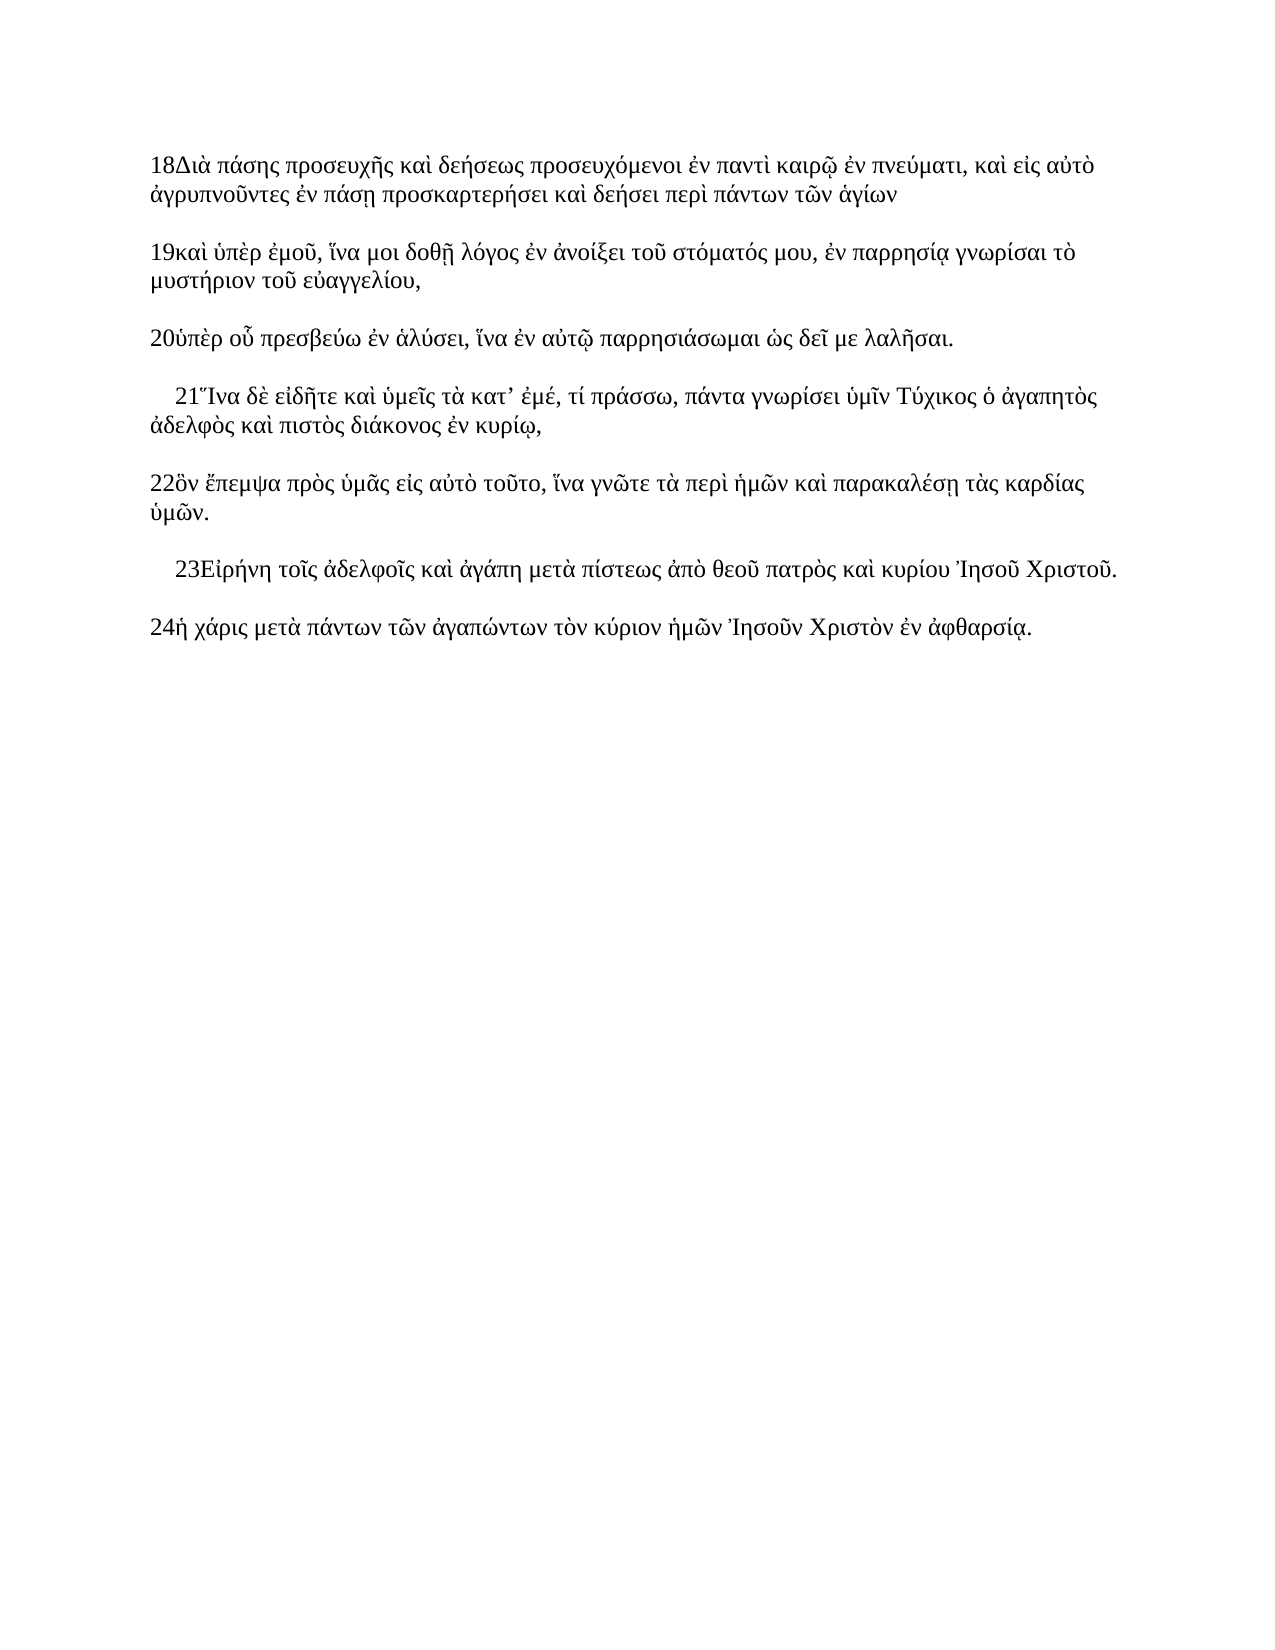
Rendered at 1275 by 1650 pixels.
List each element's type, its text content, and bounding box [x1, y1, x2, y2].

text 19καὶ ὑπὲρ ἐμοῦ, ἵνα μοι δοθῇ λόγος ἐν ἀνοίξει τοῦ στόματός μου, ἐν παρρησίᾳ γνωρίσαι τὸ μυστήριον τοῦ εὐαγγελίου, [150, 237, 1125, 294]
text 20ὑπὲρ οὗ πρεσβεύω ἐν ἁλύσει, ἵνα ἐν αὐτῷ παρρησιάσωμαι ὡς δεῖ με λαλῆσαι. [150, 323, 1125, 352]
text 23Εἰρήνη τοῖς ἀδελφοῖς καὶ ἀγάπη μετὰ πίστεως ἀπὸ θεοῦ πατρὸς καὶ κυρίου Ἰησοῦ Χριστοῦ. [150, 554, 1125, 583]
text 18Διὰ πάσης προσευχῆς καὶ δεήσεως προσευχόμενοι ἐν παντὶ καιρῷ ἐν πνεύματι, καὶ εἰς αὐτὸ ἀγρυπνοῦντες ἐν πάσῃ προσκαρτερήσει καὶ δεήσει περὶ πάντων τῶν ἁγίων [150, 150, 1125, 207]
text 22ὃν ἔπεμψα πρὸς ὑμᾶς εἰς αὐτὸ τοῦτο, ἵνα γνῶτε τὰ περὶ ἡμῶν καὶ παρακαλέσῃ τὰς καρδίας ὑμῶν. [150, 468, 1125, 525]
text 21Ἵνα δὲ εἰδῆτε καὶ ὑμεῖς τὰ κατ’ ἐμέ, τί πράσσω, πάντα γνωρίσει ὑμῖν Τύχικος ὁ ἀγαπητὸς ἀδελφὸς καὶ πιστὸς διάκονος ἐν κυρίῳ, [150, 381, 1125, 439]
text 24ἡ χάρις μετὰ πάντων τῶν ἀγαπώντων τὸν κύριον ἡμῶν Ἰησοῦν Χριστὸν ἐν ἀφθαρσίᾳ. [150, 612, 1125, 641]
